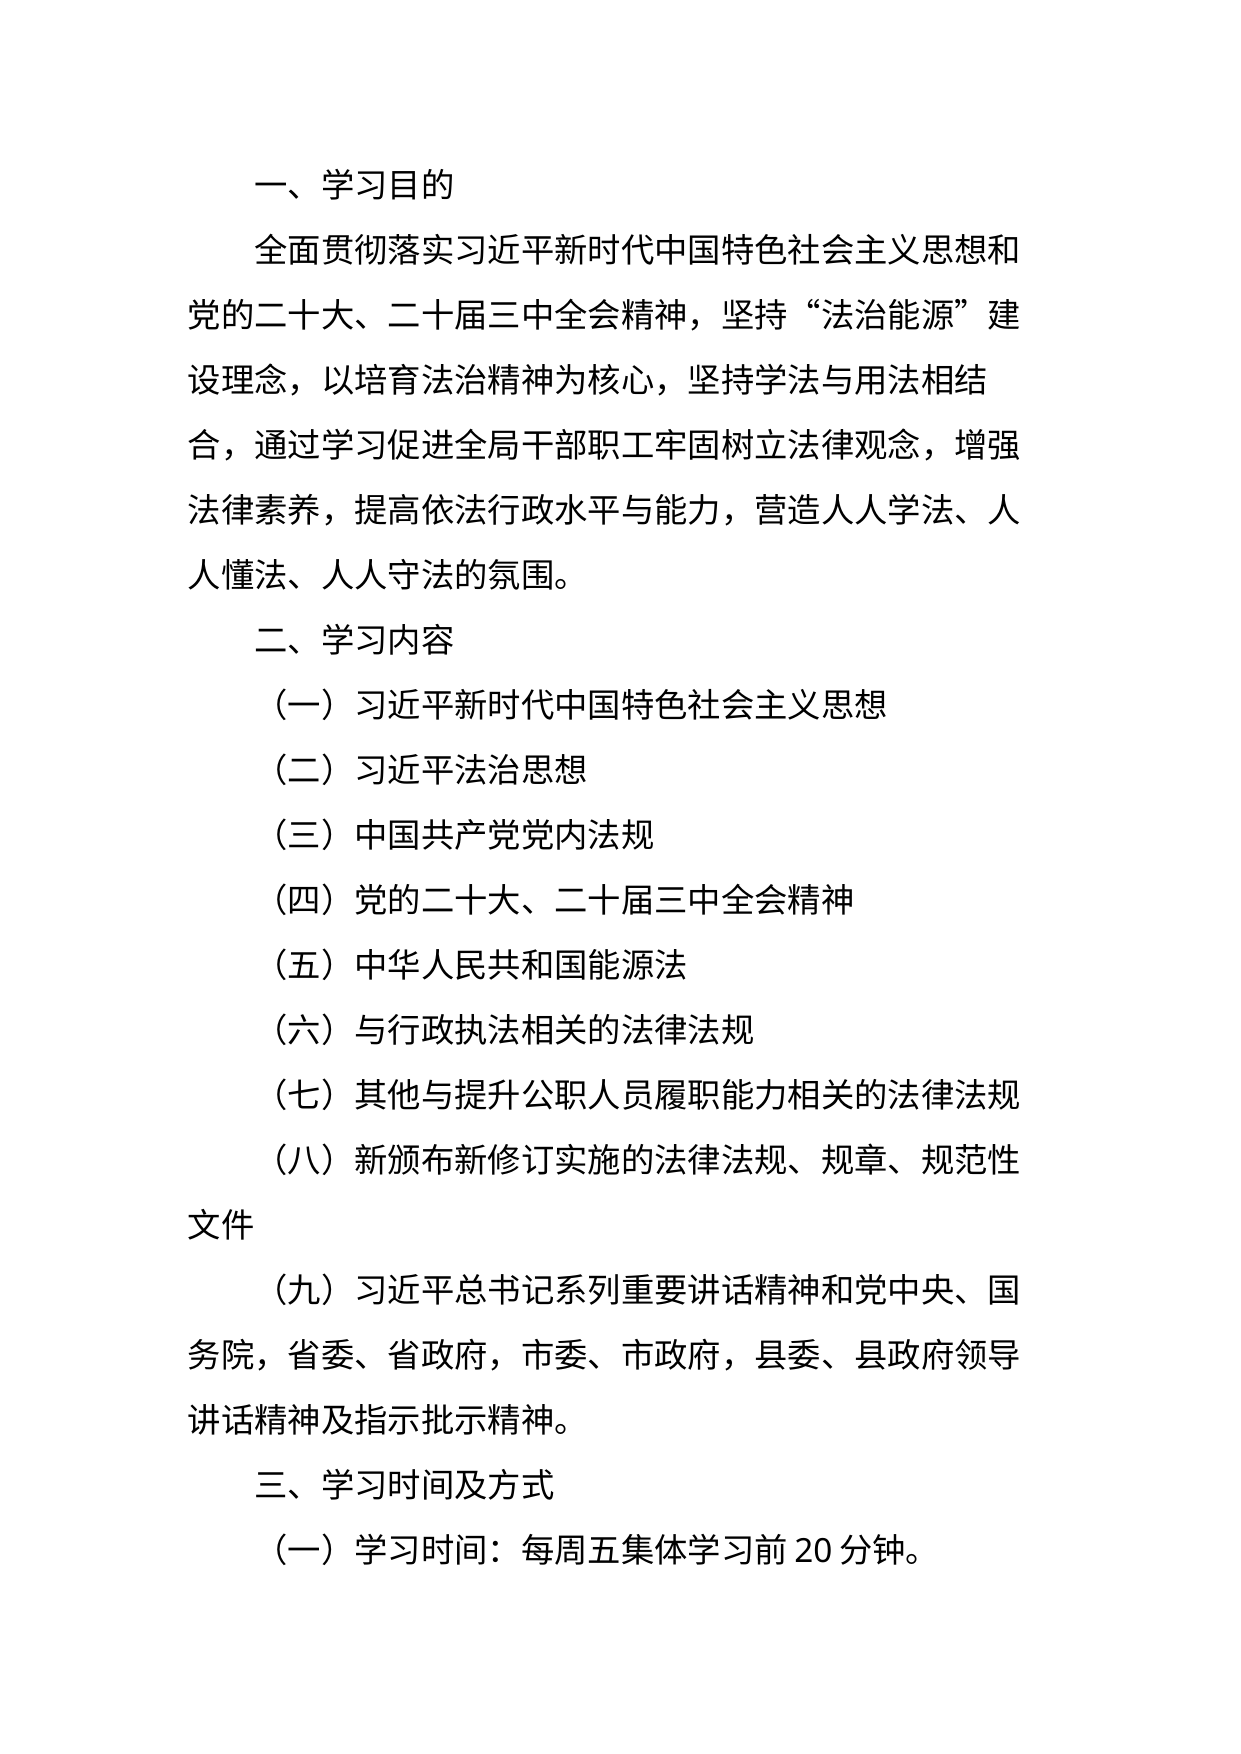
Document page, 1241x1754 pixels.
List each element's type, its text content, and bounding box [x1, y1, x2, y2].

text 一、学习目的 [187, 150, 1053, 215]
text （一）习近平新时代中国特色社会主义思想 [187, 670, 1053, 735]
text （六）与行政执法相关的法律法规 [187, 995, 1053, 1060]
text 三、学习时间及方式 [187, 1450, 1053, 1515]
text （九）习近平总书记系列重要讲话精神和党中央、国务院，省委、省政府，市委、市政府，县委、县政府领导讲话精神及指示批示精神。 [187, 1255, 1053, 1450]
text 二、学习内容 [187, 605, 1053, 670]
text 全面贯彻落实习近平新时代中国特色社会主义思想和党的二十大、二十届三中全会精神，坚持“法治能源”建设理念，以培育法治精神为核心，坚持学法与用法相结合，通过学习促进全局干部职工牢固树立法律观念，增强法律素养，提高依法行政水平与能力，营造人人学法、人人懂法、人人守法的氛围。 [187, 215, 1053, 605]
text （五）中华人民共和国能源法 [187, 930, 1053, 995]
text （二）习近平法治思想 [187, 735, 1053, 800]
text （七）其他与提升公职人员履职能力相关的法律法规 [187, 1060, 1053, 1125]
text （八）新颁布新修订实施的法律法规、规章、规范性文件 [187, 1125, 1053, 1255]
text （一）学习时间：每周五集体学习前20分钟。 [187, 1515, 1053, 1580]
text （四）党的二十大、二十届三中全会精神 [187, 865, 1053, 930]
text （三）中国共产党党内法规 [187, 800, 1053, 865]
